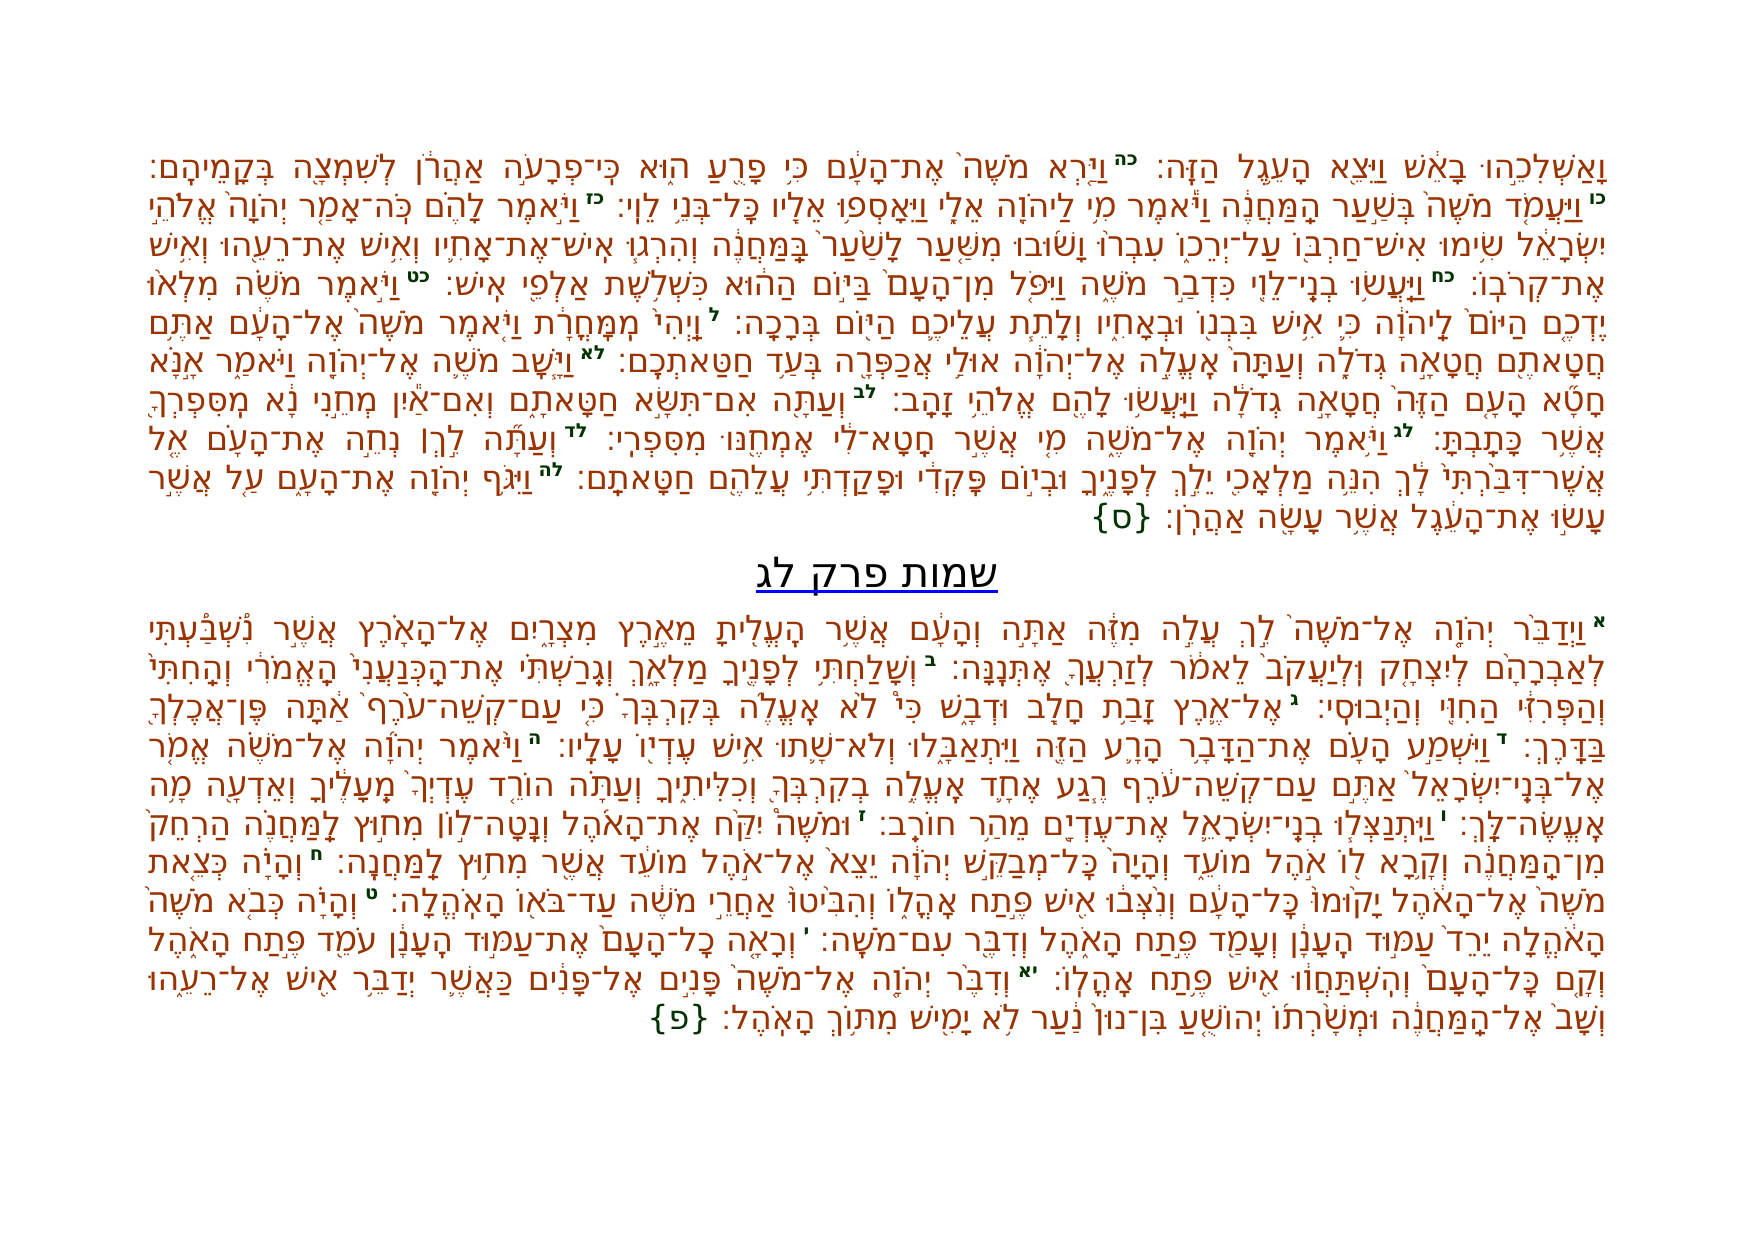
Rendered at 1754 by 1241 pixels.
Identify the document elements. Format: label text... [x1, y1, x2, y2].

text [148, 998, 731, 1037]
text שמות פרק לג [148, 549, 1606, 597]
text טו וַיִּ֜פֶן וַיֵּ֤רֶד מֹשֶׁה֙ מִן־הָהָ֔ר וּשְׁנֵ֛י לֻחֹ֥ת הָעֵדֻ֖ת בְּיָד֑וֹ לֻחֹ֗ת כְּתֻבִים֙ מִשְּׁנֵ֣י עֶבְרֵיהֶ֔ם מִזֶּ֥ה וּמִזֶּ֖ה הֵ֥ם כְּתֻבִֽים׃ טז וְהַ֨לֻּחֹ֔ת מַעֲשֵׂ֥ה אֱלֹהִ֖ים הֵ֑מָּה וְהַמִּכְתָּ֗ב מִכְתַּ֤ב אֱלֹהִים֙ ה֔וּא חָר֖וּת עַל־הַלֻּחֹֽת׃ יז וַיִּשְׁמַ֧ע יְהוֹשֻׁ֛עַ אֶת־ק֥וֹל הָעָ֖ם בְּרֵעֹ֑ה וַיֹּ֙אמֶר֙ אֶל־מֹשֶׁ֔ה ק֥וֹל מִלְחָמָ֖ה בַּֽמַּחֲנֶֽה׃ יח וַיֹּ֗אמֶר אֵ֥ין קוֹל֙ עֲנ֣וֹת גְּבוּרָ֔ה וְאֵ֥ין ק֖וֹל עֲנ֣וֹת חֲלוּשָׁ֑ה ק֣וֹל עַנּ֔וֹת אָנֹכִ֖י שֹׁמֵֽעַ׃ יט וַֽיְהִ֗י כַּאֲשֶׁ֤ר קָרַב֙ אֶל־הַֽמַּחֲנֶ֔ה וַיַּ֥רְא אֶת־הָעֵ֖גֶל וּמְחֹלֹ֑ת וַיִּֽחַר־אַ֣ף מֹשֶׁ֗ה וַיַּשְׁלֵ֤ךְ מִיָּדָו֙ אֶת־הַלֻּחֹ֔ת וַיְשַׁבֵּ֥ר אֹתָ֖ם תַּ֥חַת הָהָֽר׃ כ וַיִּקַּ֞ח אֶת־הָעֵ֨גֶל אֲשֶׁ֤ר עָשׂוּ֙ וַיִּשְׂרֹ֣ף בָּאֵ֔שׁ וַיִּטְחַ֖ן עַ֣ד אֲשֶׁר־דָּ֑ק וַיִּ֙זֶר֙ עַל־פְּנֵ֣י הַמַּ֔יִם וַיַּ֖שְׁקְ אֶת־בְּנֵ֥י יִשְׂרָאֵֽל׃ כא וַיֹּ֤אמֶר מֹשֶׁה֙ אֶֽל־אַהֲרֹ֔ן מֶֽה־עָשָׂ֥ה לְךָ֖ הָעָ֣ם הַזֶּ֑ה כִּֽי־הֵבֵ֥אתָ עָלָ֖יו חֲטָאָ֥ה גְדֹלָֽה׃ כב וַיֹּ֣אמֶר אַהֲרֹ֔ן אַל־יִ֥חַר אַ֖ף אֲדֹנִ֑י אַתָּה֙ יָדַ֣עְתָּ אֶת־הָעָ֔ם כִּ֥י בְרָ֖ע הֽוּא׃ כג וַיֹּ֣אמְרוּ לִ֔י עֲשֵׂה־לָ֣נוּ אֱלֹהִ֔ים אֲשֶׁ֥ר יֵלְכ֖וּ לְפָנֵ֑ינוּ כִּי־זֶ֣ה׀ מֹשֶׁ֣ה הָאִ֗ישׁ אֲשֶׁ֤ר הֶֽעֱלָ֙נוּ֙ מֵאֶ֣רֶץ מִצְרַ֔יִם לֹ֥א יָדַ֖עְנוּ מֶה־הָ֥יָה לֽוֹ׃ כד וָאֹמַ֤ר לָהֶם֙ לְמִ֣י זָהָ֔ב הִתְפָּרָ֖קוּ וַיִּתְּנוּ־לִ֑י וָאַשְׁלִכֵ֣הוּ בָאֵ֔שׁ וַיֵּצֵ֖א הָעֵ֥גֶל הַזֶּֽה׃ כה וַיַּ֤רְא מֹשֶׁה֙ אֶת־הָעָ֔ם כִּ֥י פָרֻ֖עַ ה֑וּא כִּֽי־פְרָעֹ֣ה אַהֲרֹ֔ן לְשִׁמְצָ֖ה בְּקָמֵיהֶֽם׃ כו וַיַּעֲמֹ֤ד מֹשֶׁה֙ בְּשַׁ֣עַר הַֽמַּחֲנֶ֔ה וַיֹּ֕אמֶר מִ֥י לַיהֹוָ֖ה אֵלָ֑י וַיֵּאָסְפ֥וּ אֵלָ֖יו כׇּל־בְּנֵ֥י לֵוִֽי׃ כז וַיֹּ֣אמֶר לָהֶ֗ם כֹּֽה־אָמַ֤ר יְהֹוָה֙ אֱלֹהֵ֣י יִשְׂרָאֵ֔ל שִׂ֥ימוּ אִישׁ־חַרְבּ֖וֹ עַל־יְרֵכ֑וֹ עִבְר֨וּ וָשׁ֜וּבוּ מִשַּׁ֤עַר לָשַׁ֙עַר֙ בַּֽמַּחֲנֶ֔ה וְהִרְג֧וּ אִֽישׁ־אֶת־אָחִ֛יו וְאִ֥ישׁ אֶת־רֵעֵ֖הוּ וְאִ֥ישׁ אֶת־קְרֹבֽוֹ׃ כח וַיַּֽעֲשׂ֥וּ בְנֵֽי־לֵוִ֖י כִּדְבַ֣ר מֹשֶׁ֑ה וַיִּפֹּ֤ל מִן־הָעָם֙ בַּיּ֣וֹם הַה֔וּא כִּשְׁלֹ֥שֶׁת אַלְפֵ֖י אִֽישׁ׃ כט וַיֹּ֣אמֶר מֹשֶׁ֗ה מִלְא֨וּ יֶדְכֶ֤ם הַיּוֹם֙ לַֽיהֹוָ֔ה כִּ֛י אִ֥ישׁ בִּבְנ֖וֹ וּבְאָחִ֑יו וְלָתֵ֧ת עֲלֵיכֶ֛ם הַיּ֖וֹם בְּרָכָֽה׃ ל וַֽיְהִי֙ מִֽמׇּחֳרָ֔ת וַיֹּ֤אמֶר מֹשֶׁה֙ אֶל־הָעָ֔ם אַתֶּ֥ם חֲטָאתֶ֖ם חֲטָאָ֣ה גְדֹלָ֑ה וְעַתָּה֙ אֶֽעֱלֶ֣ה אֶל־יְהֹוָ֔ה אוּלַ֥י אֲכַפְּרָ֖ה בְּעַ֥ד חַטַּאתְכֶֽם׃ לא וַיָּ֧שׇׁב מֹשֶׁ֛ה אֶל־יְהֹוָ֖ה וַיֹּאמַ֑ר אָ֣נָּ֗א חָטָ֞א הָעָ֤ם הַזֶּה֙ חֲטָאָ֣ה גְדֹלָ֔ה וַיַּֽעֲשׂ֥וּ לָהֶ֖ם אֱלֹהֵ֥י זָהָֽב׃ לב וְעַתָּ֖ה אִם־תִּשָּׂ֣א חַטָּאתָ֑ם וְאִם־אַ֕יִן מְחֵ֣נִי נָ֔א מִֽסִּפְרְךָ֖ אֲשֶׁ֥ר כָּתָֽבְתָּ׃ לג וַיֹּ֥אמֶר יְהֹוָ֖ה אֶל־מֹשֶׁ֑ה מִ֚י אֲשֶׁ֣ר חָֽטָא־לִ֔י אֶמְחֶ֖נּוּ מִסִּפְרִֽי׃ לד וְעַתָּ֞ה לֵ֣ךְ׀ נְחֵ֣ה אֶת־הָעָ֗ם אֶ֤ל אֲשֶׁר־דִּבַּ֙רְתִּי֙ לָ֔ךְ הִנֵּ֥ה מַלְאָכִ֖י יֵלֵ֣ךְ לְפָנֶ֑יךָ וּבְי֣וֹם פׇּקְדִ֔י וּפָקַדְתִּ֥י עֲלֵהֶ֖ם חַטָּאתָֽם׃ לה וַיִּגֹּ֥ף יְהֹוָ֖ה אֶת־הָעָ֑ם עַ֚ל אֲשֶׁ֣ר עָשׂ֣וּ אֶת־הָעֵ֔גֶל אֲשֶׁ֥ר עָשָׂ֖ה אַהֲרֹֽן׃ {ס} [148, 420, 1606, 536]
